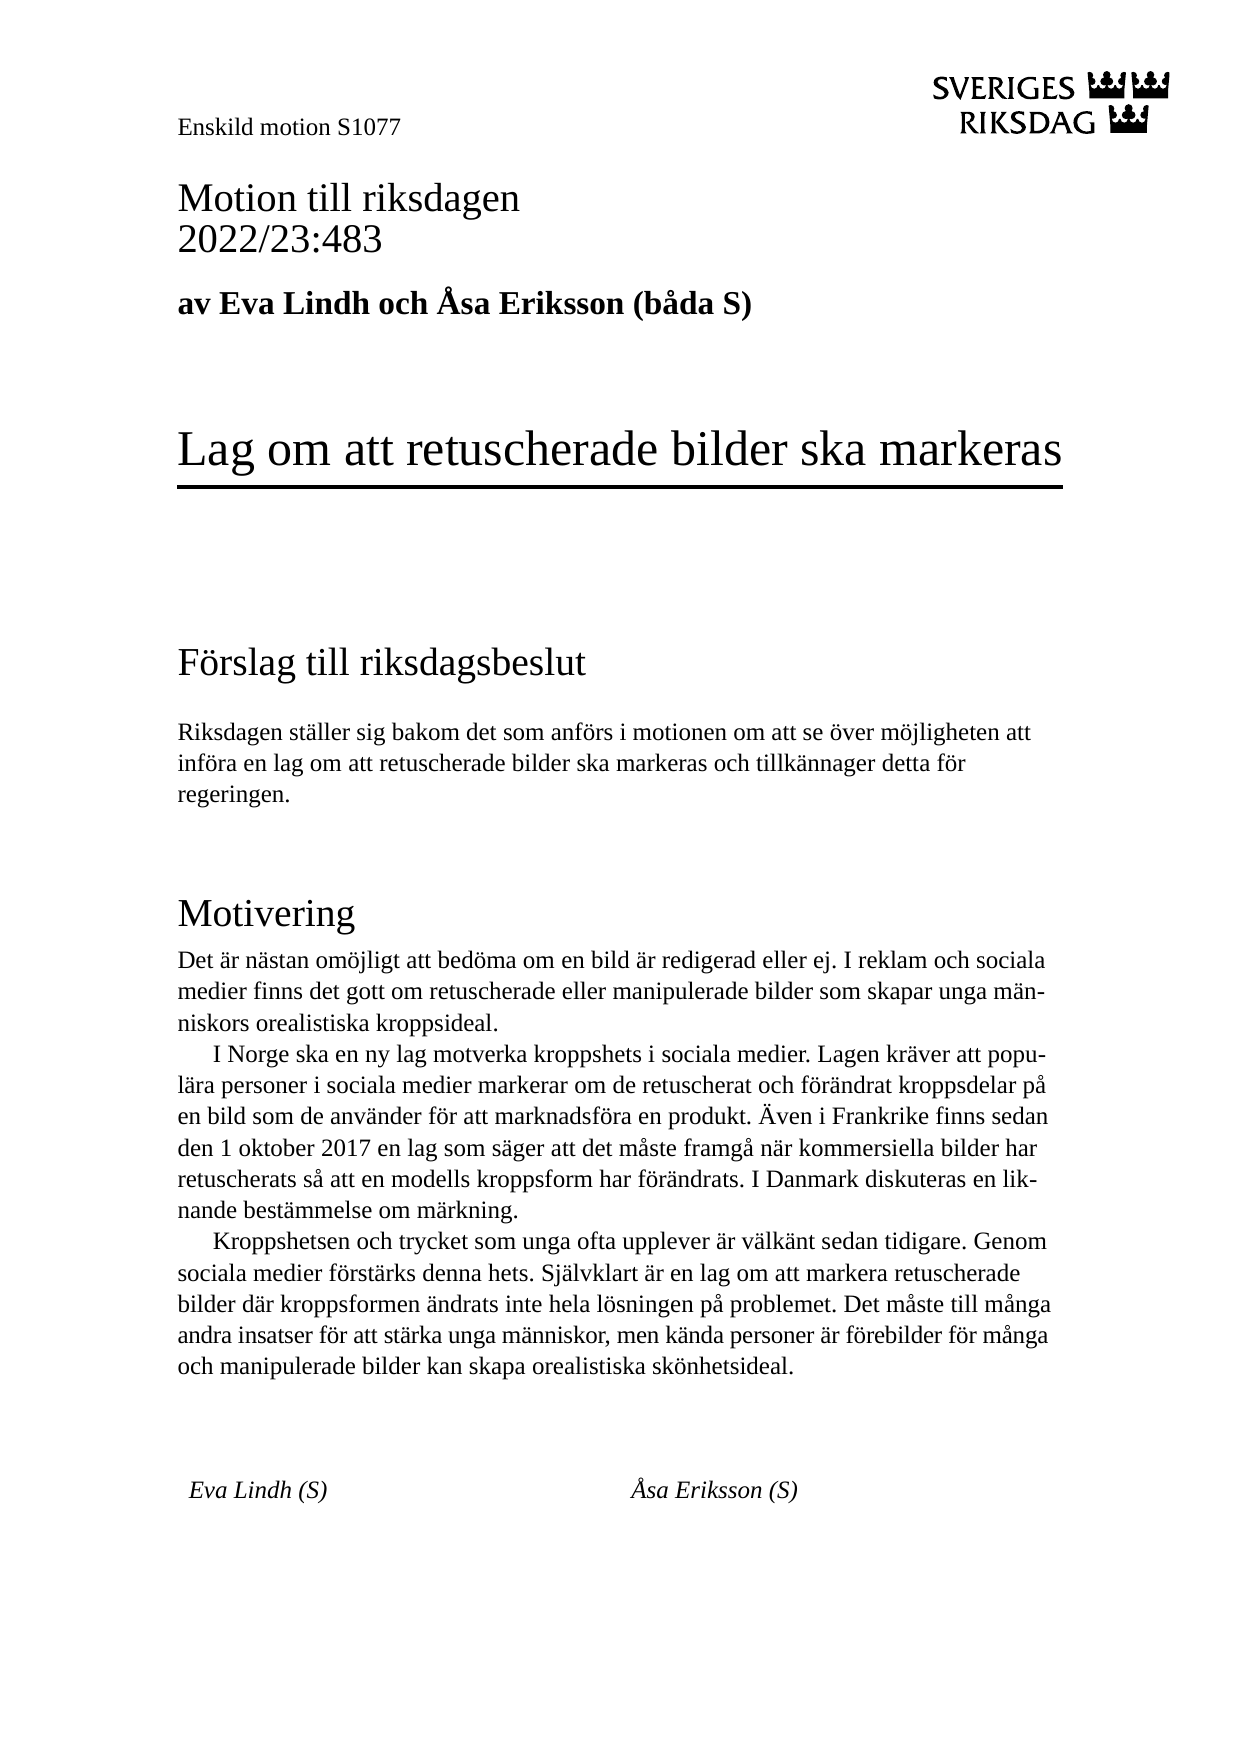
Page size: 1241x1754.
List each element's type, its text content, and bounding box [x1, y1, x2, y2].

table_header Åsa Eriksson (S) [620, 1443, 1063, 1511]
table_header Eva Lindh (S) [177, 1443, 620, 1511]
text Kroppshetsen och trycket som unga ofta upplever är välkänt sedan tidigare. Genom sociala medier förstärks denna hets. Självklart är en lag om att markera retuscherade bilder där kroppsformen ändrats inte hela lösningen på problemet. Det måste till många andra insatser för att stärka unga människor, men kända personer är förebilder för många och manipulerade bilder kan skapa orealistiska skönhetsideal. [177, 1224, 1063, 1380]
text I Norge ska en ny lag motverka kroppshets i sociala medier. Lagen kräver att populära personer i sociala medier markerar om de retuscherat och förändrat kroppsdelar på en bild som de använder för att marknadsföra en produkt. Även i Frankrike finns sedan den 1 oktober 2017 en lag som säger att det måste framgå när kommersiella bilder har retuscherats så att en modells kroppsform har förändrats. I Danmark diskuteras en liknande bestämmelse om märkning. [177, 1036, 1063, 1224]
text Det är nästan omöjligt att bedöma om en bild är redigerad eller ej. I reklam och sociala medier finns det gott om retuscherade eller manipulerade bilder som skapar unga människors orealistiska kroppsideal. [177, 943, 1063, 1036]
